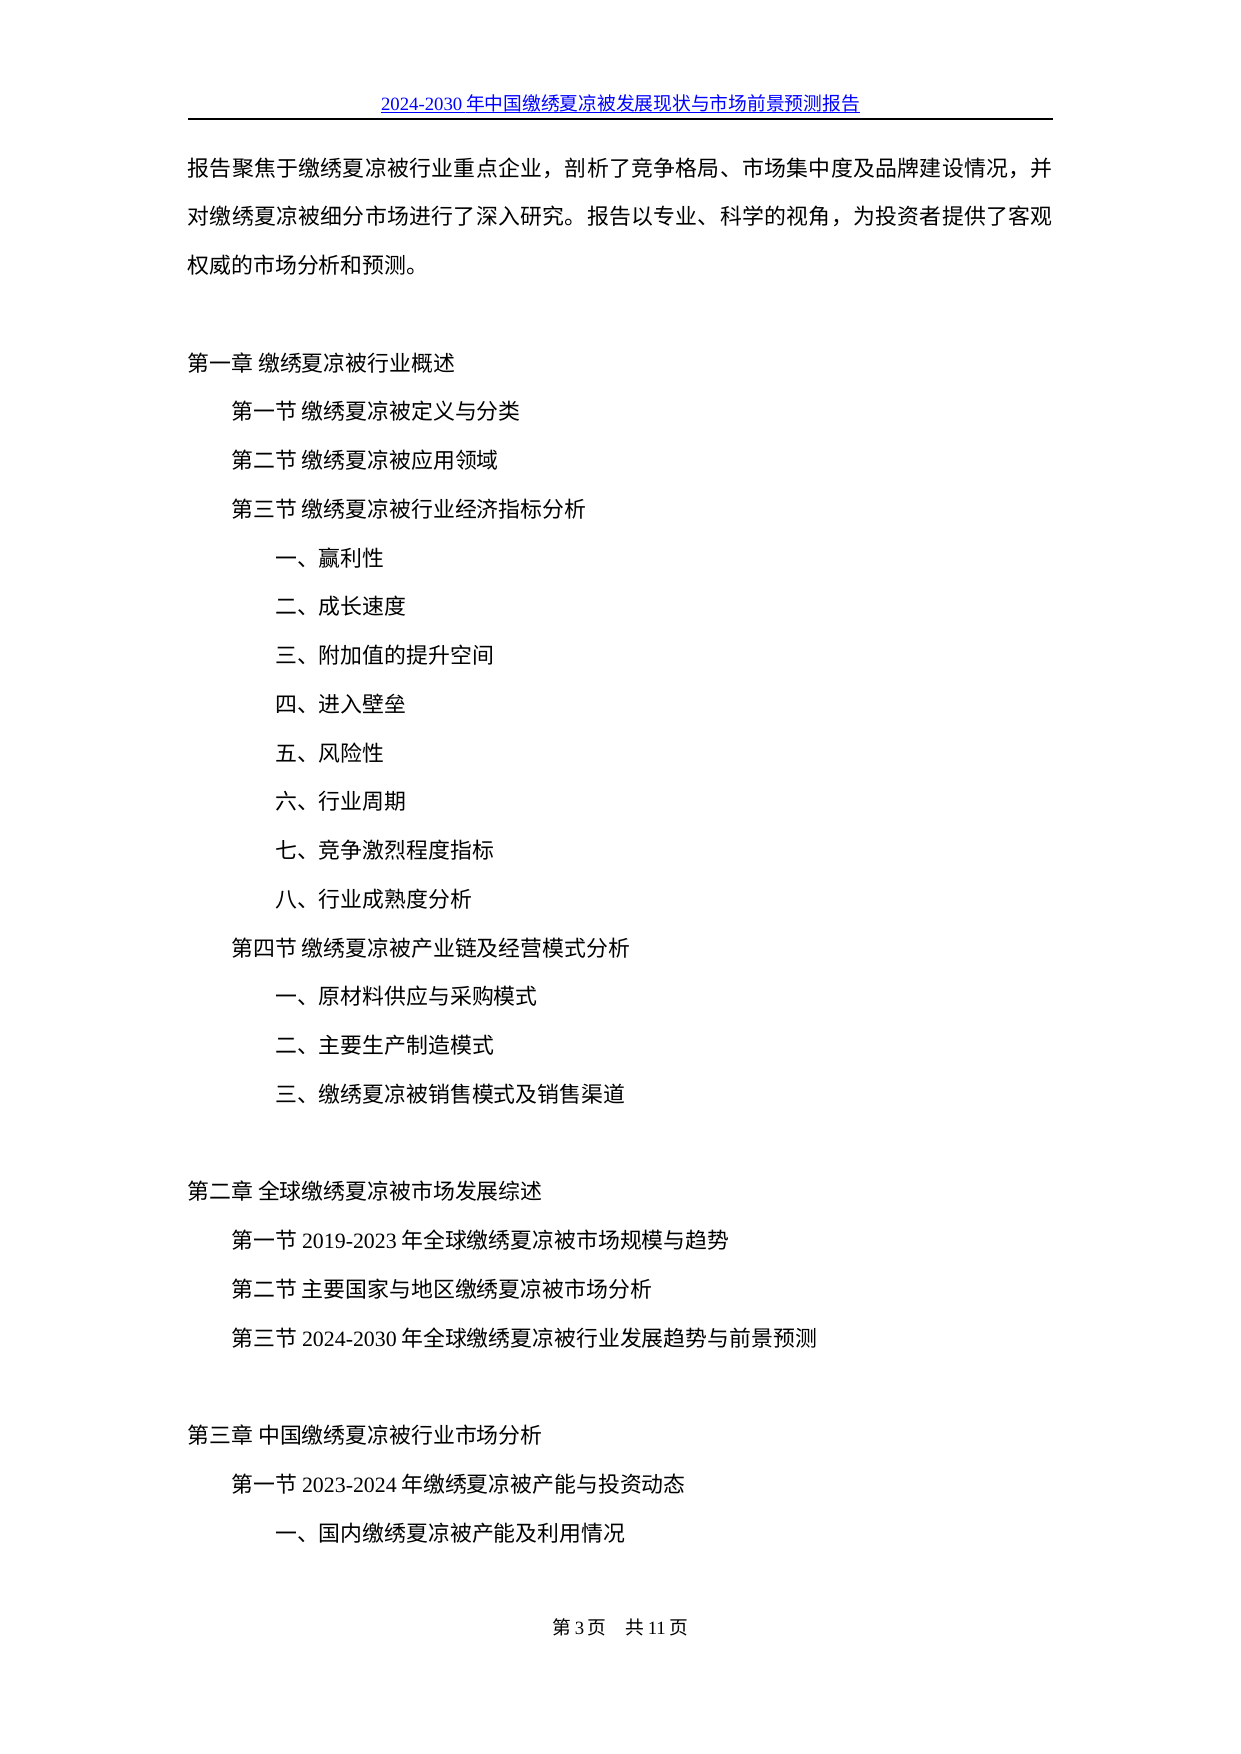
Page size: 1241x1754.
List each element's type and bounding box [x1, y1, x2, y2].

text [187, 150, 1053, 1548]
